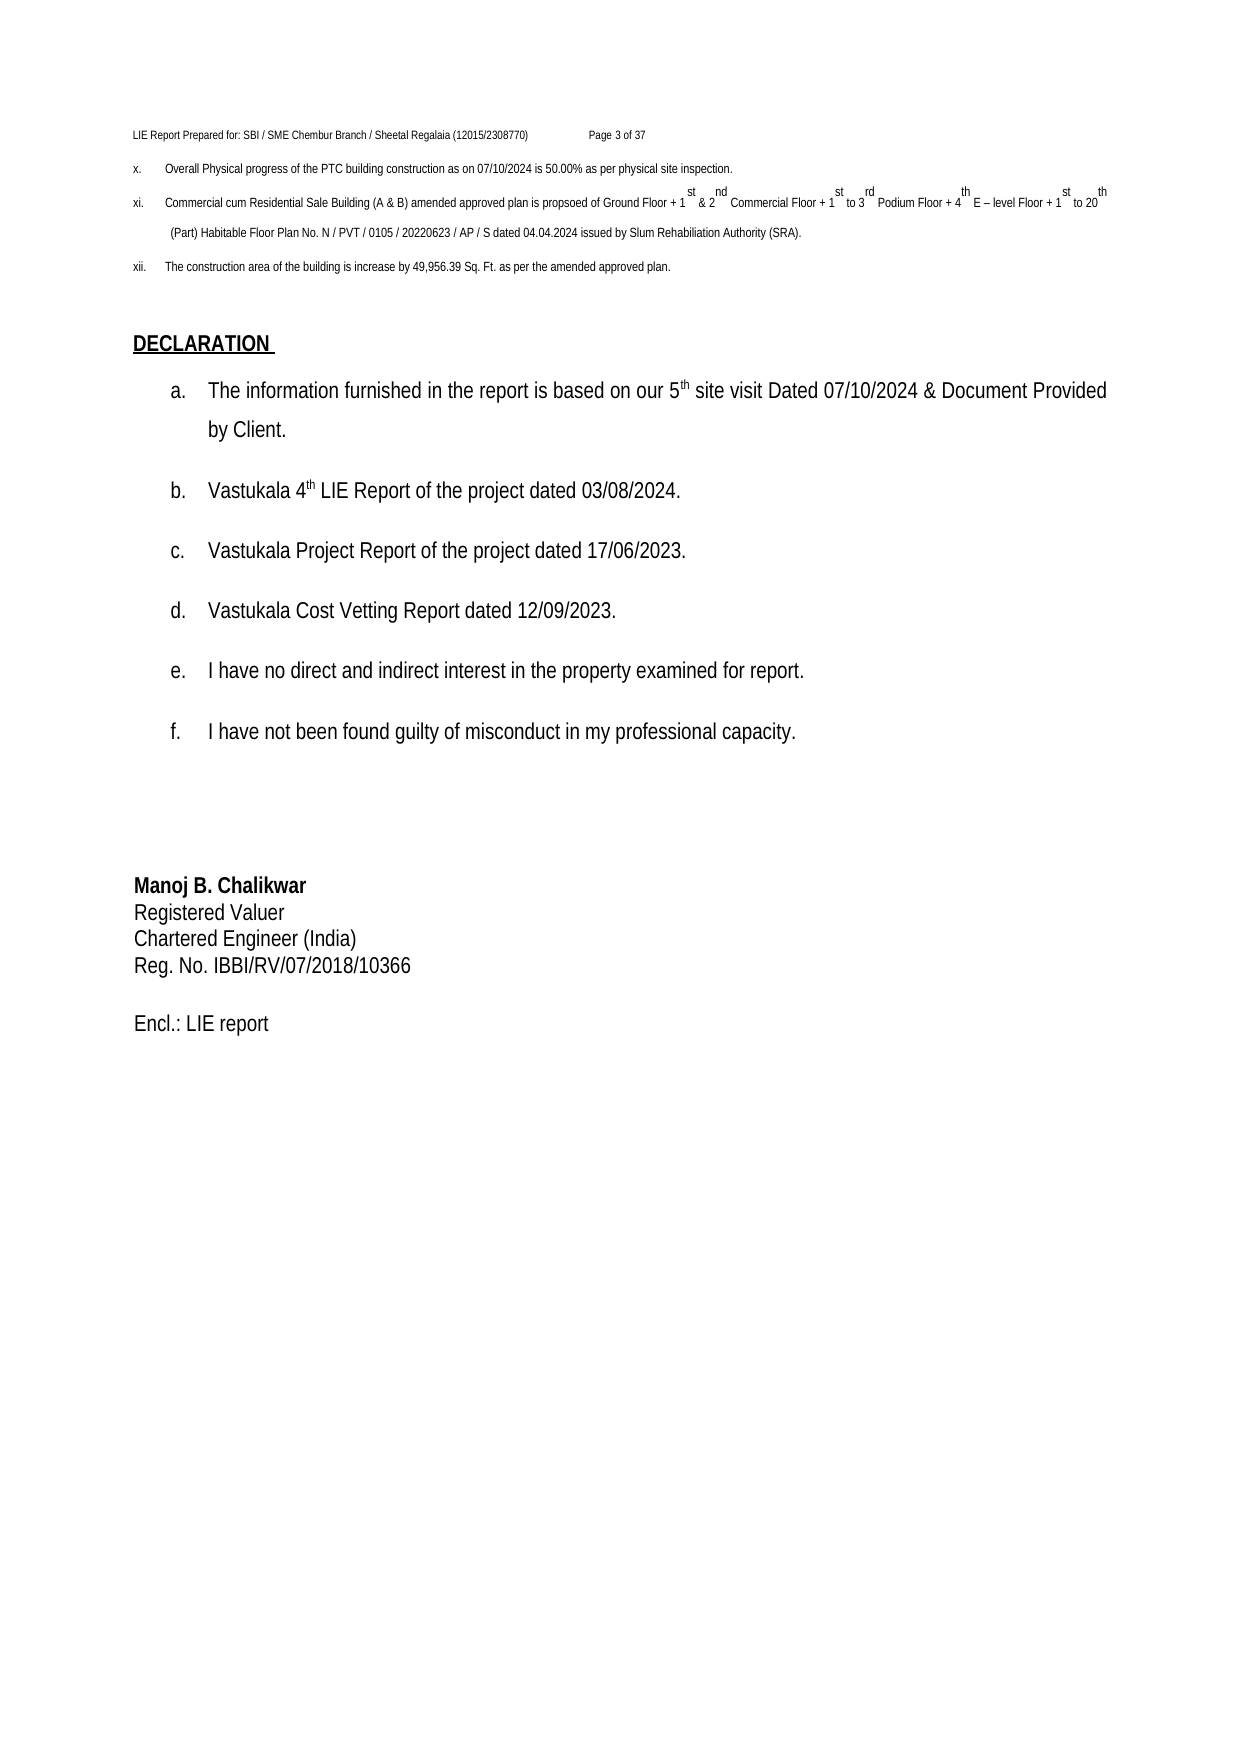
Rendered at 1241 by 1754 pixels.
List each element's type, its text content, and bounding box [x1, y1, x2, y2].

text DECLARATION [133, 329, 1107, 356]
text Manoj B. Chalikwar [88, 872, 1107, 899]
list Vastukala Cost Vetting Report dated 12/09/2023. [170, 597, 1107, 623]
list The construction area of the building is increase by 49,956.39 Sq. Ft. as per the amended approved plan. [133, 248, 1107, 275]
text Registered Valuer [88, 899, 1107, 925]
list Vastukala 4th LIE Report of the project dated 03/08/2024. [170, 477, 1107, 503]
text Reg. No. IBBI/RV/07/2018/10366 [88, 952, 1107, 978]
list The information furnished in the report is based on our 5th site visit Dated 07/10/2024 & Document Provided by Client. [170, 377, 1107, 443]
list Overall Physical progress of the PTC building construction as on 07/10/2024 is 50.00% as per physical site inspection. [133, 150, 1107, 176]
list Commercial cum Residential Sale Building (A & B) amended approved plan is propsoed of Ground Floor + 1st & 2nd Commercial Floor + 1st to 3rd Podium Floor + 4th E – level Floor + 1st to 20th (Part) Habitable Floor Plan No. N / PVT / 0105 / 20220623 / AP / S dated 04.04.2024 issued by Slum Rehabiliation Authority (SRA). [133, 184, 1107, 241]
text Encl.: LIE report [88, 1009, 1107, 1036]
list I have no direct and indirect interest in the property examined for report. [170, 657, 1107, 684]
text Chartered Engineer (India) [88, 925, 1107, 952]
list Vastukala Project Report of the project dated 17/06/2023. [170, 537, 1107, 563]
list I have not been found guilty of misconduct in my professional capacity. [170, 718, 1107, 744]
